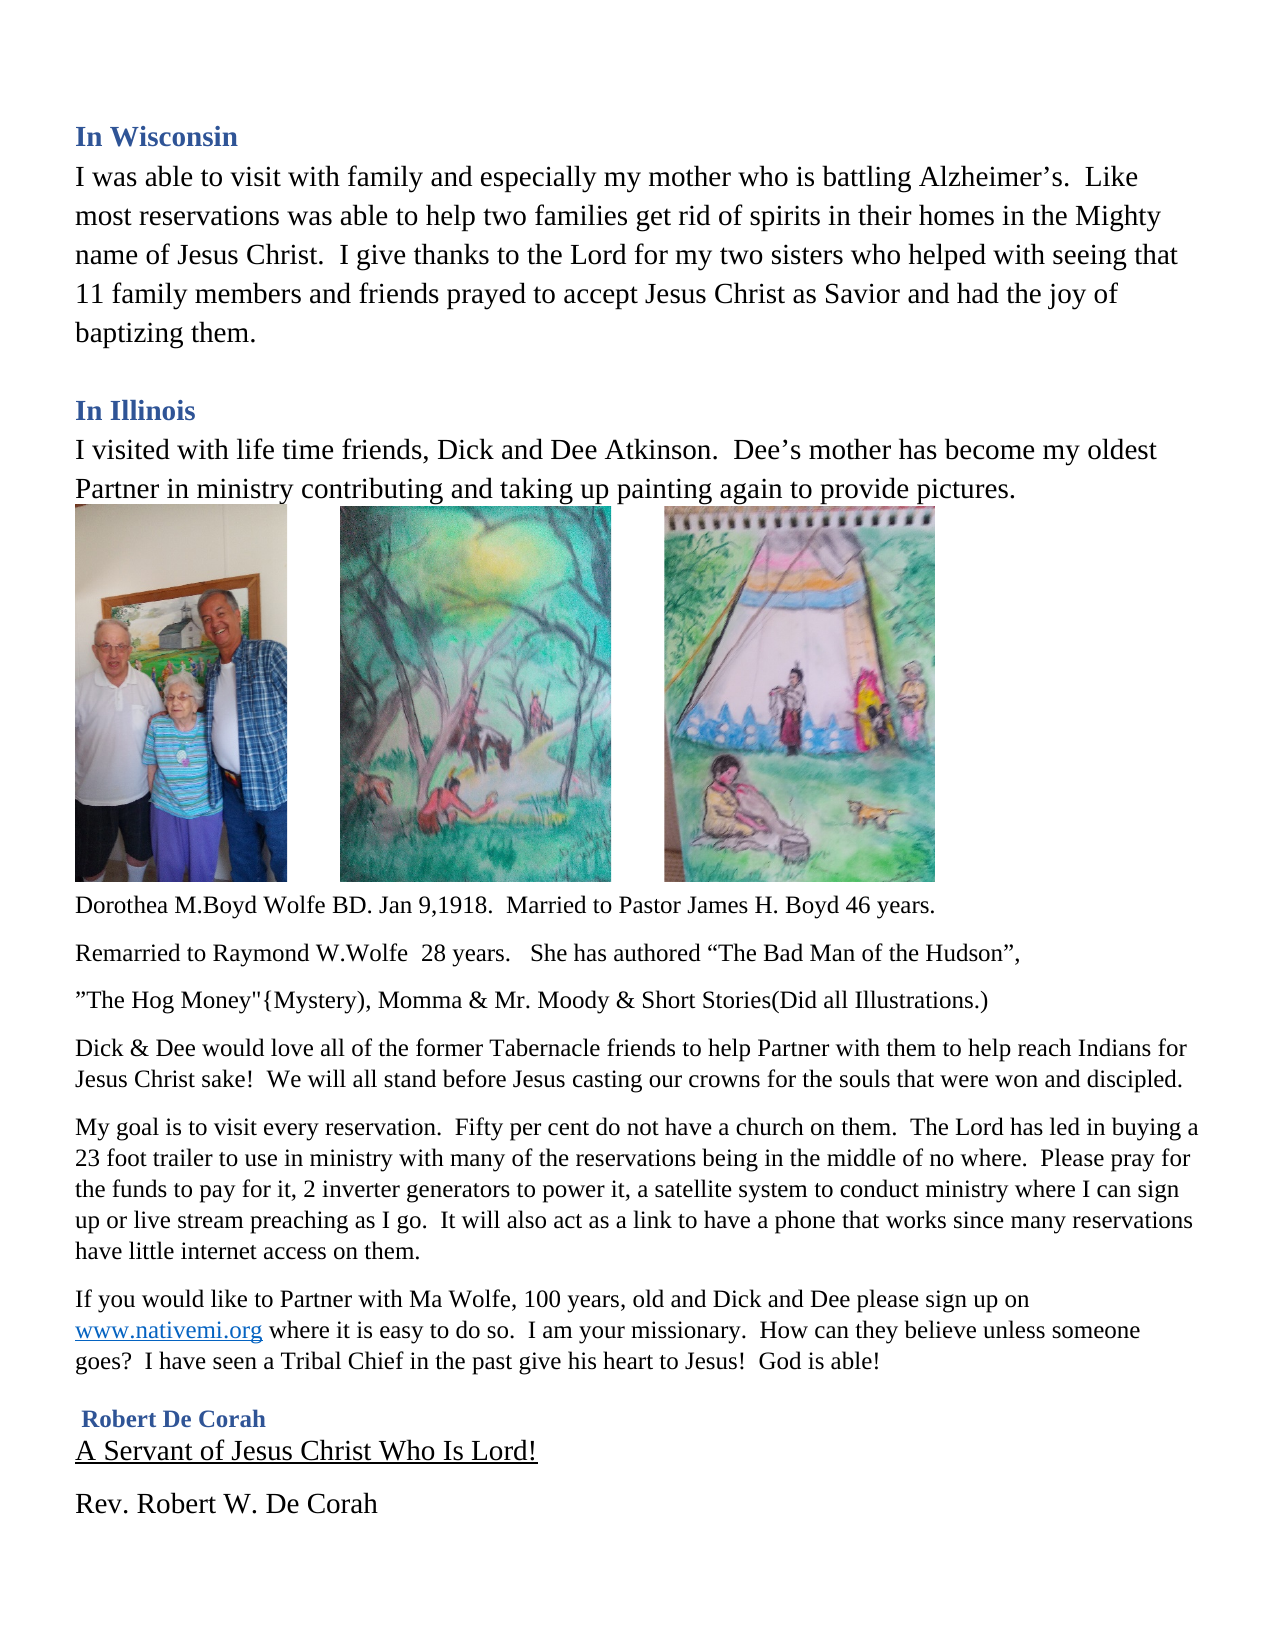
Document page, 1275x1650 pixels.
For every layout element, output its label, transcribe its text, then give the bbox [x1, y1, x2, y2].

text In Wisconsin [75, 114, 1200, 153]
text Dorothea M.Boyd Wolfe BD. Jan 9,1918. Married to Pastor James H. Boyd 46 years. [75, 890, 1200, 919]
picture [664, 506, 935, 882]
text Remarried to Raymond W.Wolfe 28 years. She has authored “The Bad Man of the Hudson”, [75, 938, 1200, 967]
text I was able to visit with family and especially my mother who is battling Alzheimer’s. Like most reservations was able to help two families get rid of spirits in their homes in the Mighty name of Jesus Christ. I give thanks to the Lord for my two sisters who helped with seeing that 11 family members and friends prayed to accept Jesus Christ as Savior and had the joy of baptizing them. [75, 153, 1200, 348]
text Rev. Robert W. De Corah [75, 1486, 1200, 1520]
text Robert De Corah [75, 1394, 1200, 1433]
text ”The Hog Money"{Mystery), Momma & Mr. Moody & Short Stories(Did all Illustrations.) [75, 986, 1200, 1014]
picture [75, 504, 288, 882]
text My goal is to visit every reservation. Fifty per cent do not have a church on them. The Lord has led in buying a 23 foot trailer to use in ministry with many of the reservations being in the middle of no where. Please pray for the funds to pay for it, 2 inverter generators to power it, a satellite system to conduct ministry where I can sign up or live stream preaching as I go. It will also act as a link to have a phone that works since many reservations have little internet access on them. [75, 1112, 1200, 1265]
picture [340, 506, 612, 882]
text A Servant of Jesus Christ Who Is Lord! [75, 1433, 1200, 1466]
text Dick & Dee would love all of the former Tabernacle friends to help Partner with them to help reach Indians for Jesus Christ sake! We will all stand before Jesus casting our crowns for the souls that were won and discipled. [75, 1033, 1200, 1093]
text If you would like to Partner with Ma Wolfe, 100 years, old and Dick and Dee please sign up on www.nativemi.org where it is easy to do so. I am your missionary. How can they believe unless someone goes? I have seen a Tribal Chief in the past give his heart to Jesus! God is able! [75, 1284, 1200, 1375]
text In Illinois [75, 387, 1200, 427]
